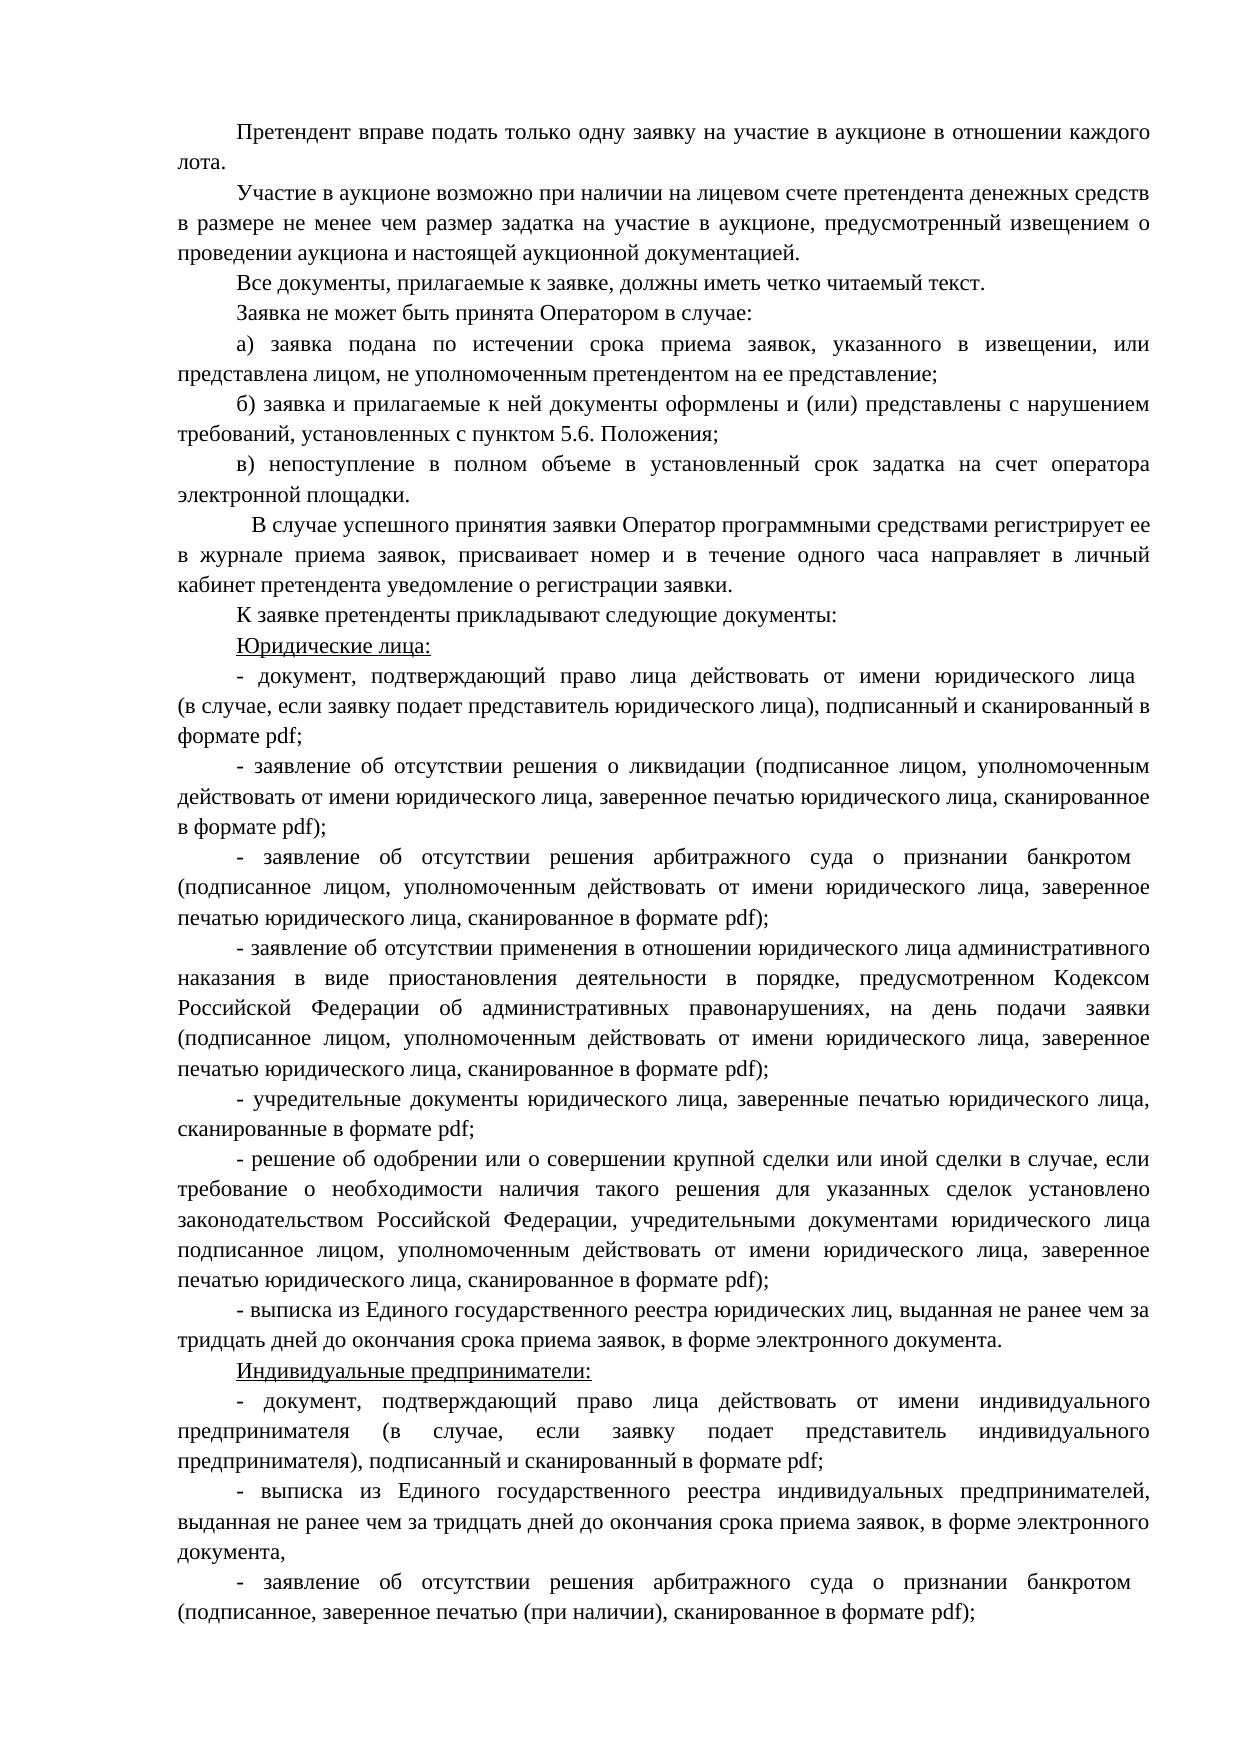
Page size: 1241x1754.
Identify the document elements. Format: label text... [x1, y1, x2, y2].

text - заявление об отсутствии решения о ликвидации (подписанное лицом, уполномоченным действовать от имени юридического лица, заверенное печатью юридического лица, сканированное в формате pdf); [177, 752, 1152, 839]
text б) заявка и прилагаемые к ней документы оформлены и (или) представлены с нарушением требований, установленных с пунктом 5.6. Положения; [177, 390, 1152, 447]
text - заявление об отсутствии решения арбитражного суда о признании банкротом (подписанное лицом, уполномоченным действовать от имени юридического лица, заверенное печатью юридического лица, сканированное в формате pdf); [177, 843, 1152, 930]
text Претендент вправе подать только одну заявку на участие в аукционе в отношении каждого лота. [177, 118, 1152, 175]
text Участие в аукционе возможно при наличии на лицевом счете претендента денежных средств в размере не менее чем размер задатка на участие в аукционе, предусмотренный извещением о проведении аукциона и настоящей аукционной документацией. [177, 178, 1152, 265]
text Все документы, прилагаемые к заявке, должны иметь четко читаемый текст. [177, 269, 1152, 296]
text - решение об одобрении или о совершении крупной сделки или иной сделки в случае, если требование о необходимости наличия такого решения для указанных сделок установлено законодательством Российской Федерации, учредительными документами юридического лица подписанное лицом, уполномоченным действовать от имени юридического лица, заверенное печатью юридического лица, сканированное в формате pdf); [177, 1145, 1152, 1292]
list К заявке претенденты прикладывают следующие документы: [177, 601, 1152, 628]
text - документ, подтверждающий право лица действовать от имени юридического лица (в случае, если заявку подает представитель юридического лица), подписанный и сканированный в формате pdf; [177, 662, 1152, 749]
text - заявление об отсутствии решения арбитражного суда о признании банкротом (подписанное, заверенное печатью (при наличии), сканированное в формате pdf); [177, 1568, 1152, 1625]
text Заявка не может быть принята Оператором в случае: [177, 299, 1152, 326]
text - выписка из Единого государственного реестра юридических лиц, выданная не ранее чем за тридцать дней до окончания срока приема заявок, в форме электронного документа. [177, 1296, 1152, 1353]
text в) непоступление в полном объеме в установленный срок задатка на счет оператора электронной площадки. [177, 450, 1152, 507]
text - выписка из Единого государственного реестра индивидуальных предпринимателей, выданная не ранее чем за тридцать дней до окончания срока приема заявок, в форме электронного документа, [177, 1477, 1152, 1564]
text - документ, подтверждающий право лица действовать от имени индивидуального предпринимателя (в случае, если заявку подает представитель индивидуального предпринимателя), подписанный и сканированный в формате pdf; [177, 1387, 1152, 1474]
text - заявление об отсутствии применения в отношении юридического лица административного наказания в виде приостановления деятельности в порядке, предусмотренном Кодексом Российской Федерации об административных правонарушениях, на день подачи заявки (подписанное лицом, уполномоченным действовать от имени юридического лица, заверенное печатью юридического лица, сканированное в формате pdf); [177, 934, 1152, 1081]
text В случае успешного принятия заявки Оператор программными средствами регистрирует ее в журнале приема заявок, присваивает номер и в течение одного часа направляет в личный кабинет претендента уведомление о регистрации заявки. [177, 511, 1152, 598]
text - учредительные документы юридического лица, заверенные печатью юридического лица, сканированные в формате pdf; [177, 1085, 1152, 1141]
text а) заявка подана по истечении срока приема заявок, указанного в извещении, или представлена лицом, не уполномоченным претендентом на ее представление; [177, 329, 1152, 386]
text Индивидуальные предприниматели: [177, 1357, 1152, 1383]
list Юридические лица: [177, 632, 1152, 658]
